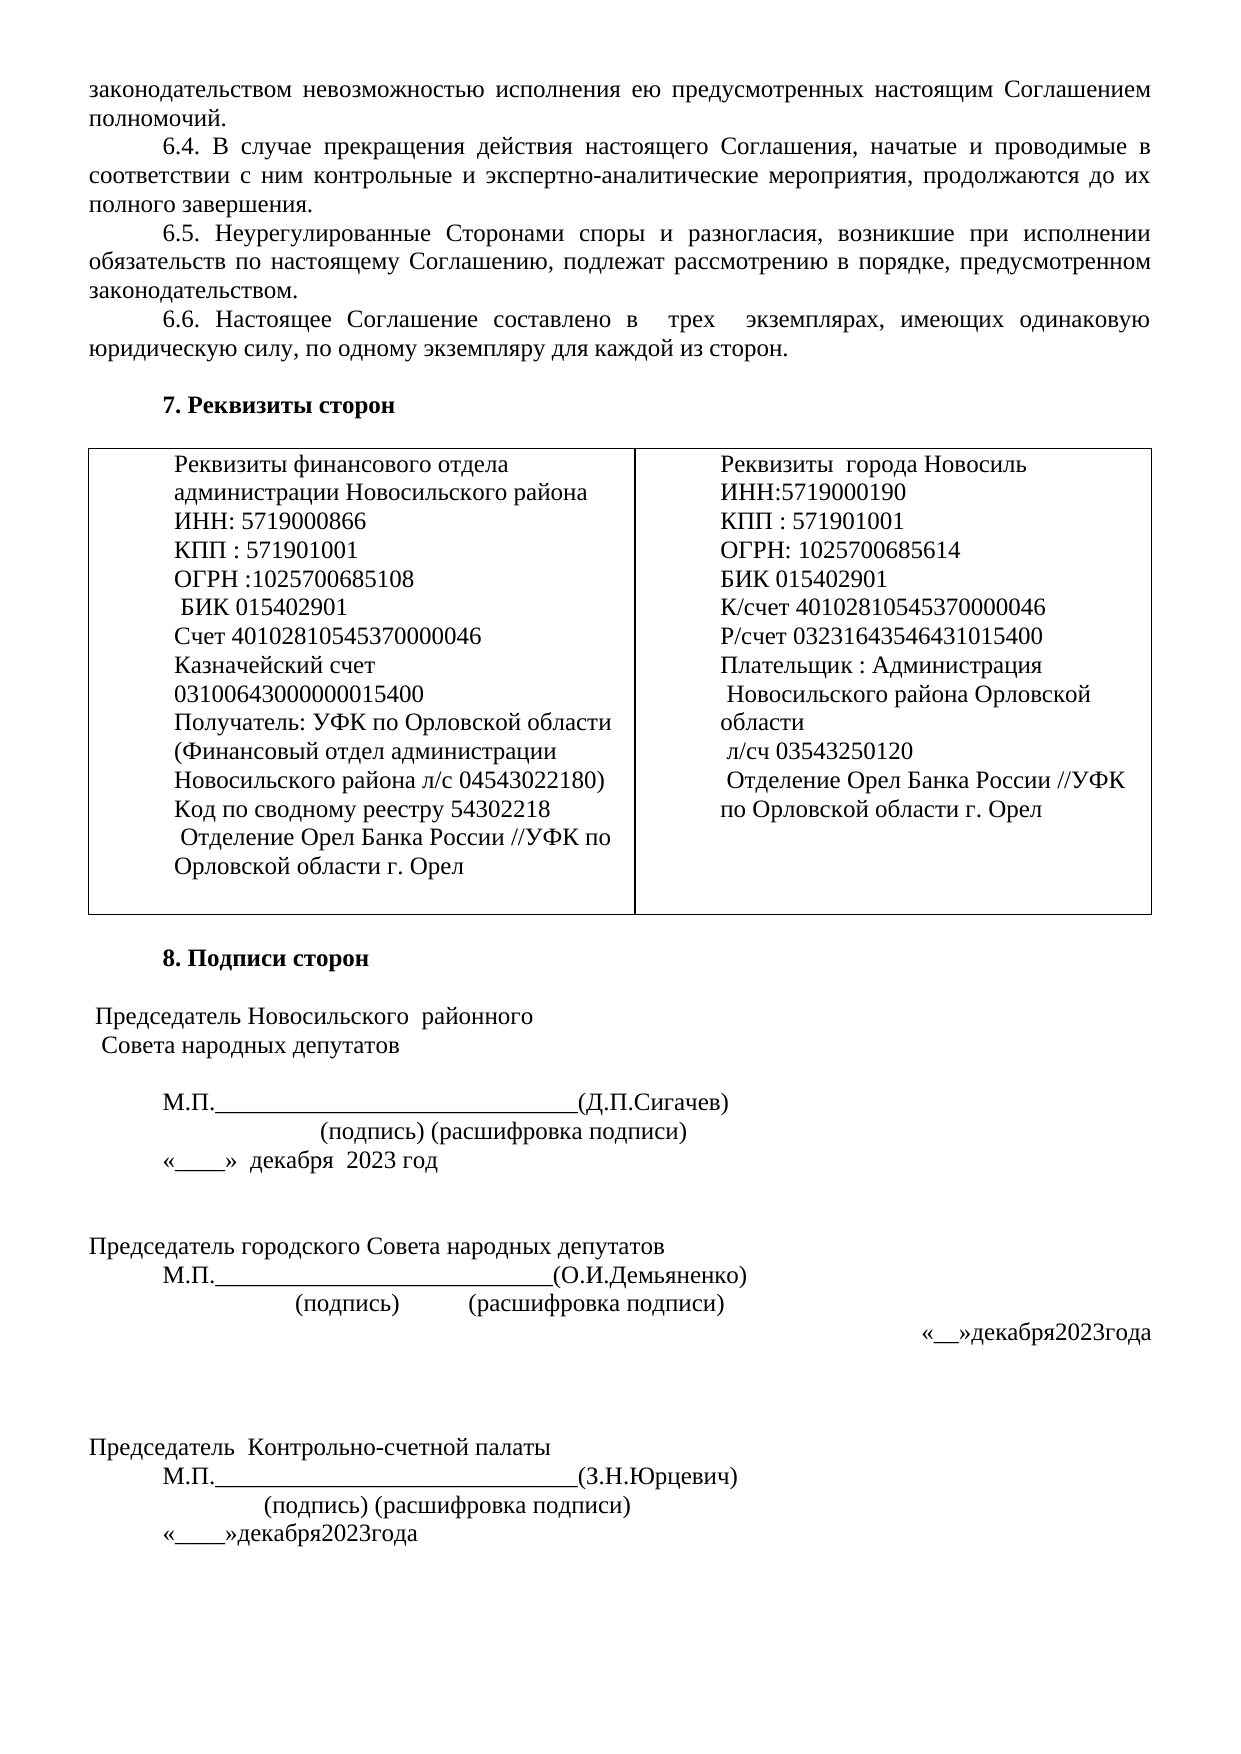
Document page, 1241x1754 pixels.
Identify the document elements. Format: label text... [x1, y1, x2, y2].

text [89, 74, 1152, 131]
text 8. Подписи сторон [89, 943, 1152, 972]
text М.П._____________________________(Д.П.Сигачев) (подпись) (расшифровка подписи) [89, 1087, 1152, 1145]
text Председатель Контрольно-счетной палаты [89, 1403, 1152, 1461]
text «____» декабря 2023 год [89, 1145, 1152, 1173]
text «__»декабря2023года [89, 1317, 1152, 1403]
text Председатель Новосильского районного [89, 1001, 1152, 1030]
text М.П._____________________________(З.Н.Юрцевич) (подпись) (расшифровка подписи) [89, 1461, 1152, 1518]
text Председатель городского Совета народных депутатов [89, 1202, 1152, 1260]
text 6.6. Настоящее Соглашение составлено в трех экземплярах, имеющих одинаковую юридическую силу, по одному экземпляру для каждой из сторон. [89, 304, 1152, 361]
text Совета народных депутатов [89, 1030, 1152, 1058]
text 7. Реквизиты сторон [89, 390, 1152, 419]
text М.П.___________________________(О.И.Демьяненко) (подпись) (расшифровка подписи) [89, 1260, 1152, 1317]
text 6.5. Неурегулированные Сторонами споры и разногласия, возникшие при исполнении обязательств по настоящему Соглашению, подлежат рассмотрению в порядке, предусмотренном законодательством. [89, 218, 1152, 304]
table_header Реквизиты финансового отдела администрации Новосильского района ИНН: 5719000866 КПП : 571901001 ОГРН :1025700685108 БИК 015402901 Счет 40102810545370000046 Казначейский счет 03100643000000015400 Получатель: УФК по Орловской области (Финансовый отдел администрации Новосильского района л/с 04543022180) Код по сводному реестру 54302218 Отделение Орел Банка России //УФК по Орловской области г. Орел [89, 449, 634, 914]
table_header Реквизиты города Новосиль ИНН:5719000190 КПП : 571901001 ОГРН: 1025700685614 БИК 015402901 К/счет 40102810545370000046 Р/счет 03231643546431015400 Плательщик : Администрация Новосильского района Орловской области л/сч 03543250120 Отделение Орел Банка России //УФК по Орловской области г. Орел [636, 449, 1151, 914]
text 6.4. В случае прекращения действия настоящего Соглашения, начатые и проводимые в соответствии с ним контрольные и экспертно-аналитические мероприятия, продолжаются до их полного завершения. [89, 131, 1152, 218]
text «____»декабря2023года [89, 1518, 1152, 1576]
